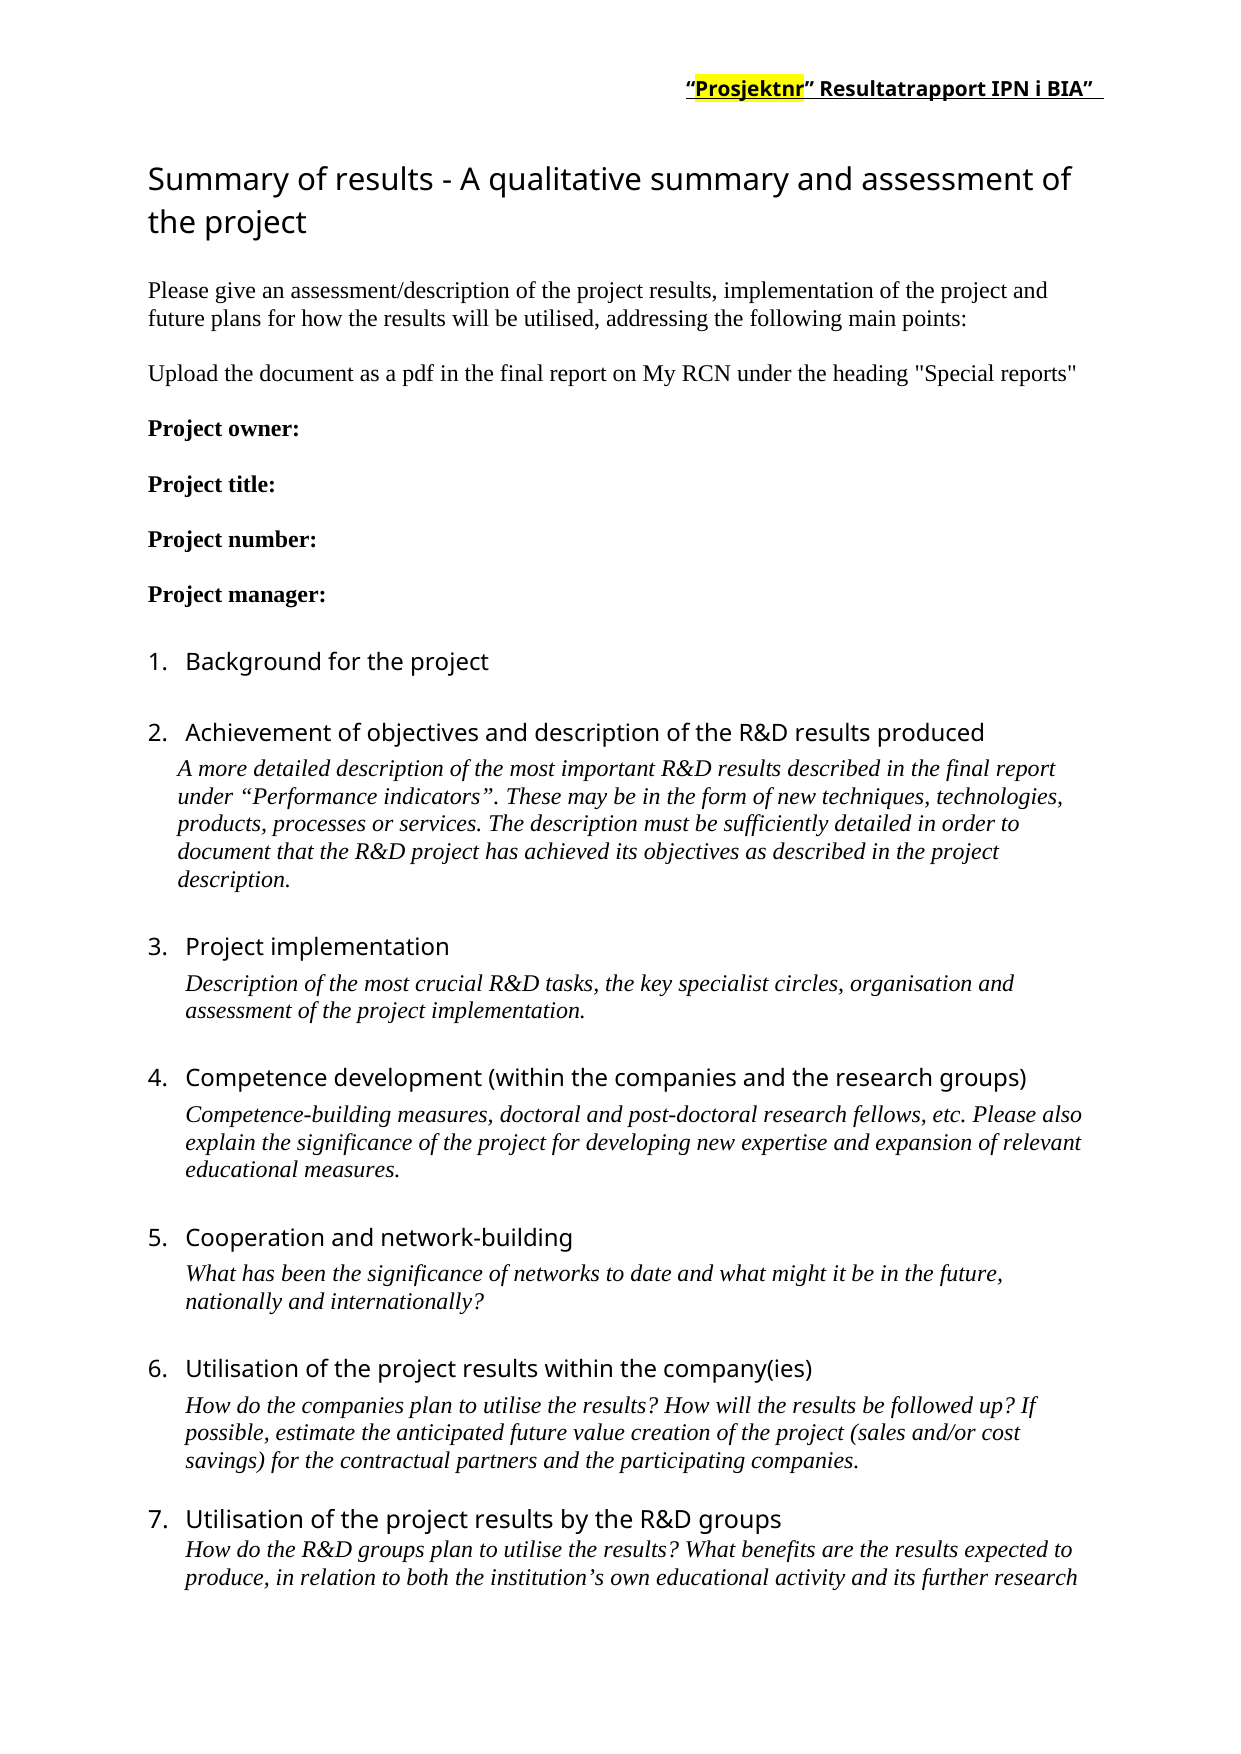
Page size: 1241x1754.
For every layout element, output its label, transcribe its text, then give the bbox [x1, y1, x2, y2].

text Competence-building measures, doctoral and post-doctoral research fellows, etc. Please also explain the significance of the project for developing new expertise and expansion of relevant educational measures. [185, 1100, 1093, 1183]
text Description of the most crucial R&D tasks, the key specialist circles, organisation and assessment of the project implementation. [185, 968, 1093, 1024]
subtitle Summary of results - A qualitative summary and assessment of the project [148, 157, 1093, 243]
subtitle Competence development (within the companies and the research groups) [148, 1061, 1093, 1094]
text A more detailed description of the most important R&D results described in the final report under “Performance indicators”. These may be in the form of new techniques, technologies, products, processes or services. The description must be sufficiently detailed in order to document that the R&D project has achieved its objectives as described in the project description. [177, 754, 1093, 892]
text Project manager: [148, 580, 1093, 608]
subtitle Project implementation [148, 930, 1093, 962]
text Project number: [148, 525, 1093, 552]
text Upload the document as a pdf in the final report on My RCN under the heading "Special reports" [148, 359, 1093, 387]
subtitle Achievement of objectives and description of the R&D results produced [148, 715, 1093, 748]
text How do the companies plan to utilise the results? How will the results be followed up? If possible, estimate the anticipated future value creation of the project (sales and/or cost savings) for the contractual partners and the participating companies. [185, 1391, 1093, 1474]
subtitle Background for the project [148, 645, 1093, 678]
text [185, 1535, 1093, 1591]
text Project owner: [148, 414, 1093, 442]
list Utilisation of the project results by the R&D groups [148, 1501, 1093, 1535]
subtitle Cooperation and network-building [148, 1220, 1093, 1253]
text What has been the significance of networks to date and what might it be in the future, nationally and internationally? [185, 1259, 1093, 1314]
subtitle Utilisation of the project results within the company(ies) [148, 1352, 1093, 1384]
text Project title: [148, 470, 1093, 497]
text Please give an assessment/description of the project results, implementation of the project and future plans for how the results will be utilised, addressing the following main points: [148, 276, 1093, 332]
